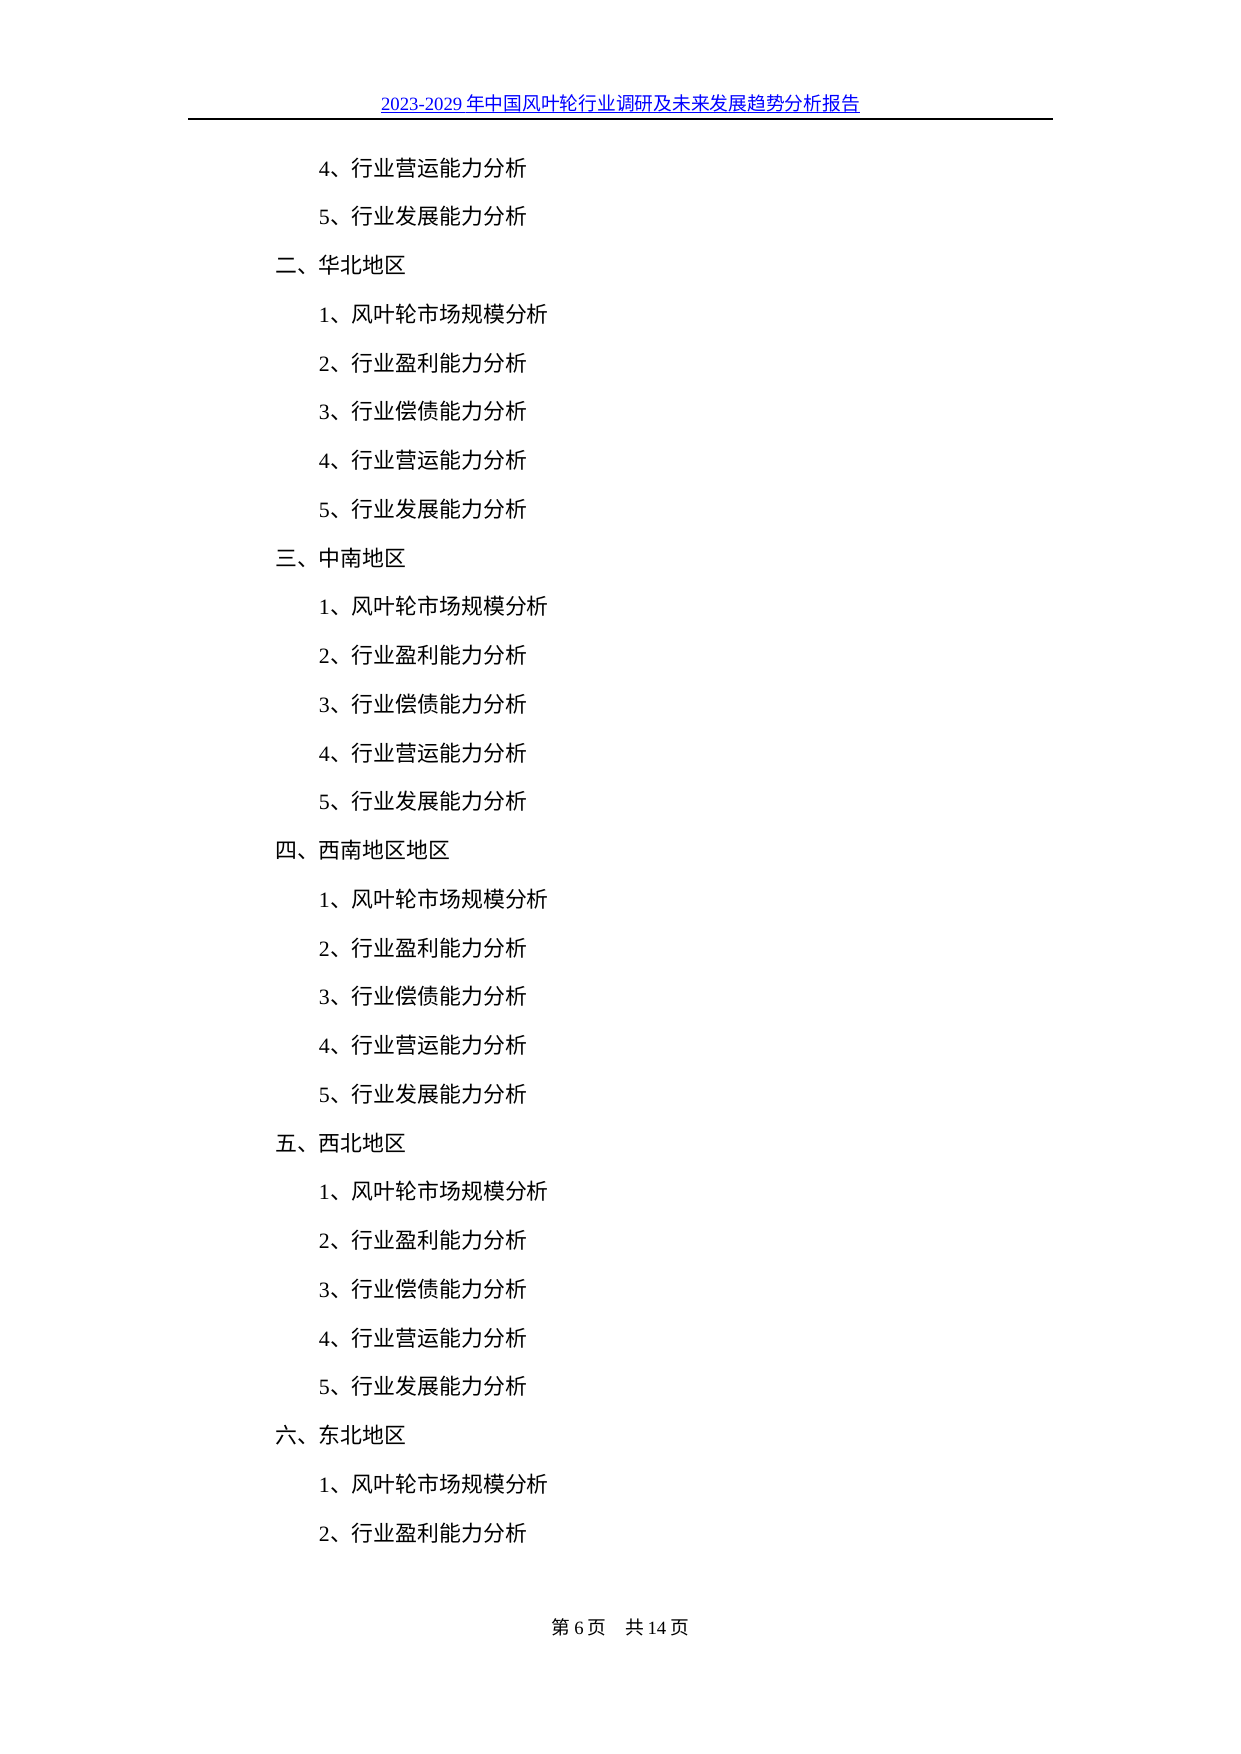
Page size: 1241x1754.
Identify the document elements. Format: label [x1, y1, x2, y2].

text [187, 150, 1053, 1548]
